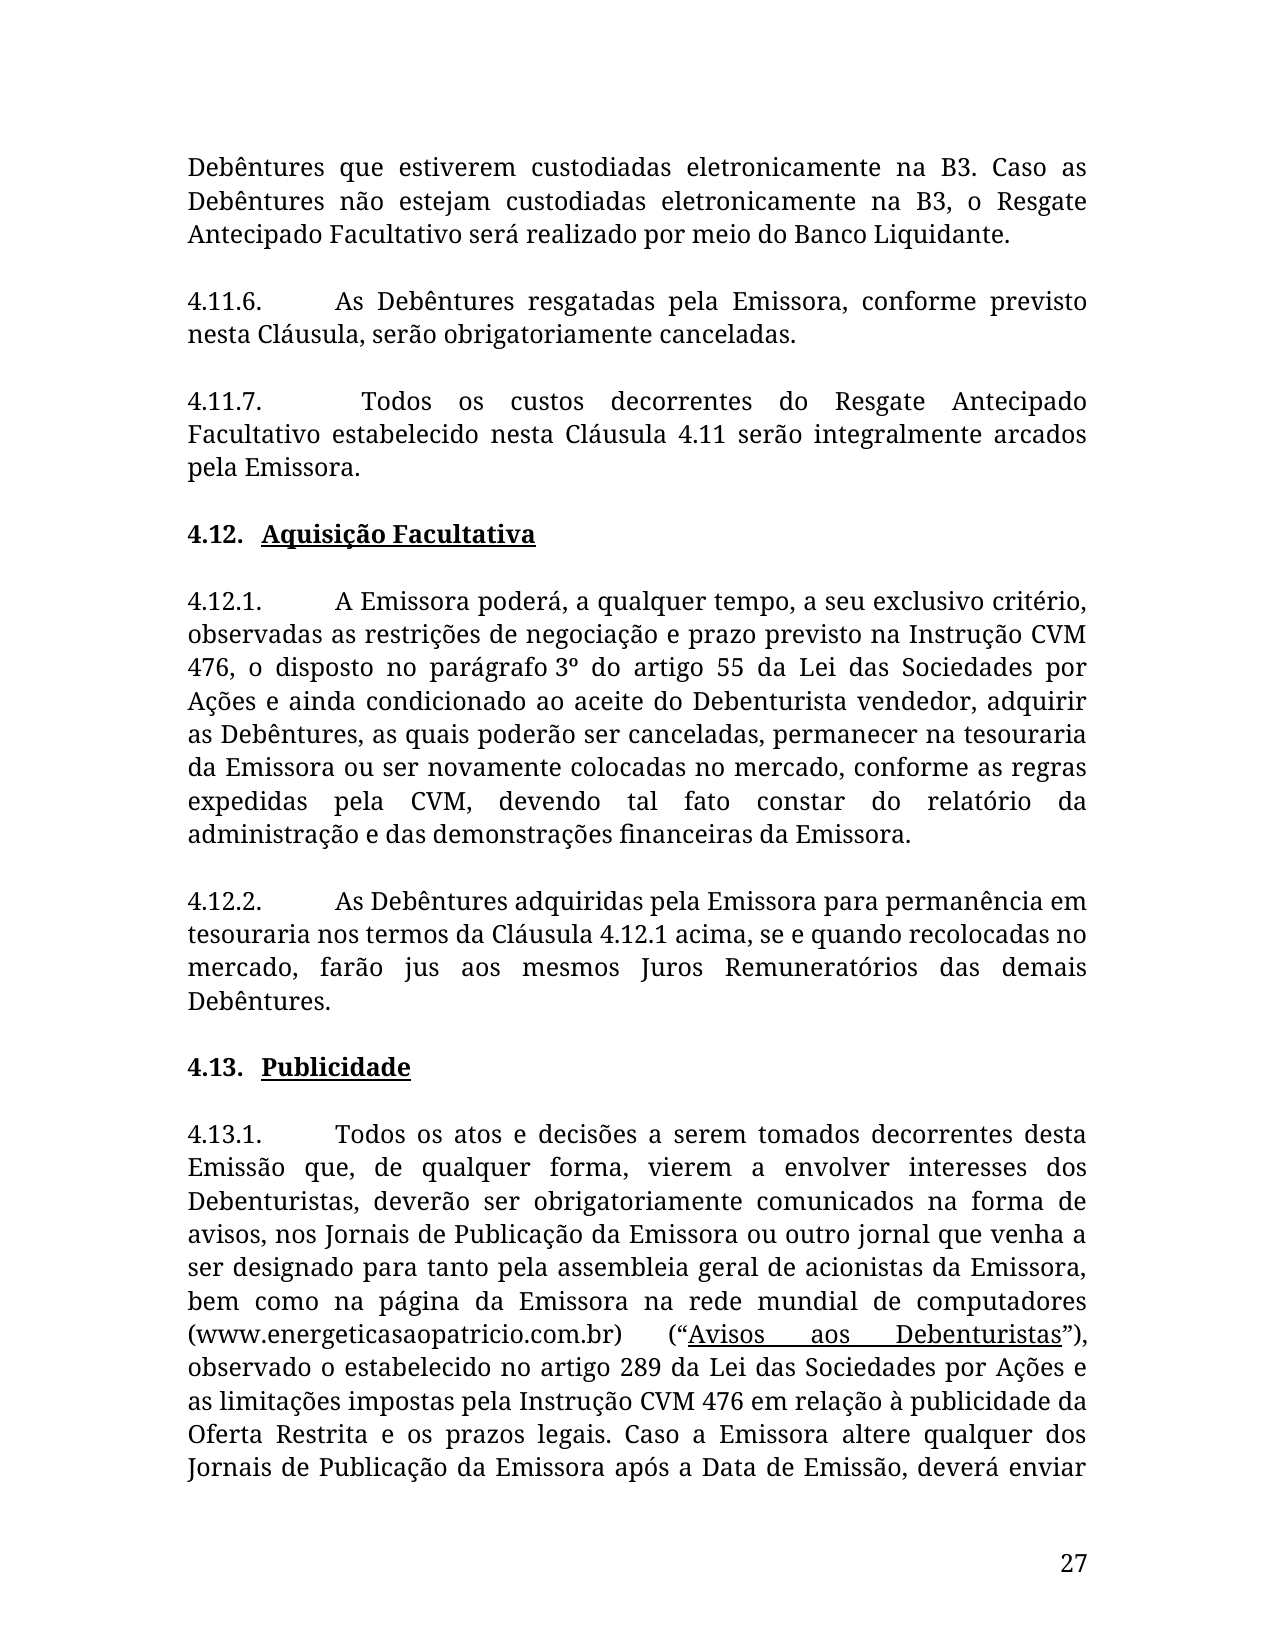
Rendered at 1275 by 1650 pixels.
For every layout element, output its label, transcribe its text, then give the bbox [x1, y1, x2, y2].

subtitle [187, 1117, 1088, 1483]
list As Debêntures adquiridas pela Emissora para permanência em tesouraria nos termos da Cláusula 4.12.1 acima, se e quando recolocadas no mercado, farão jus aos mesmos Juros Remuneratórios das demais Debêntures. [187, 883, 1088, 1017]
subtitle As Debêntures resgatadas pela Emissora, conforme previsto nesta Cláusula, serão obrigatoriamente canceladas. [187, 283, 1088, 350]
subtitle Aquisição Facultativa [187, 517, 1088, 550]
subtitle Publicidade [187, 1050, 1088, 1083]
list A Emissora poderá, a qualquer tempo, a seu exclusivo critério, observadas as restrições de negociação e prazo previsto na Instrução CVM 476, o disposto no parágrafo 3º do artigo 55 da Lei das Sociedades por Ações e ainda condicionado ao aceite do Debenturista vendedor, adquirir as Debêntures, as quais poderão ser canceladas, permanecer na tesouraria da Emissora ou ser novamente colocadas no mercado, conforme as regras expedidas pela CVM, devendo tal fato constar do relatório da administração e das demonstrações financeiras da Emissora. [187, 583, 1088, 850]
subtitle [187, 150, 1088, 250]
list Todos os custos decorrentes do Resgate Antecipado Facultativo estabelecido nesta Cláusula 4.11 serão integralmente arcados pela Emissora. [187, 383, 1088, 483]
